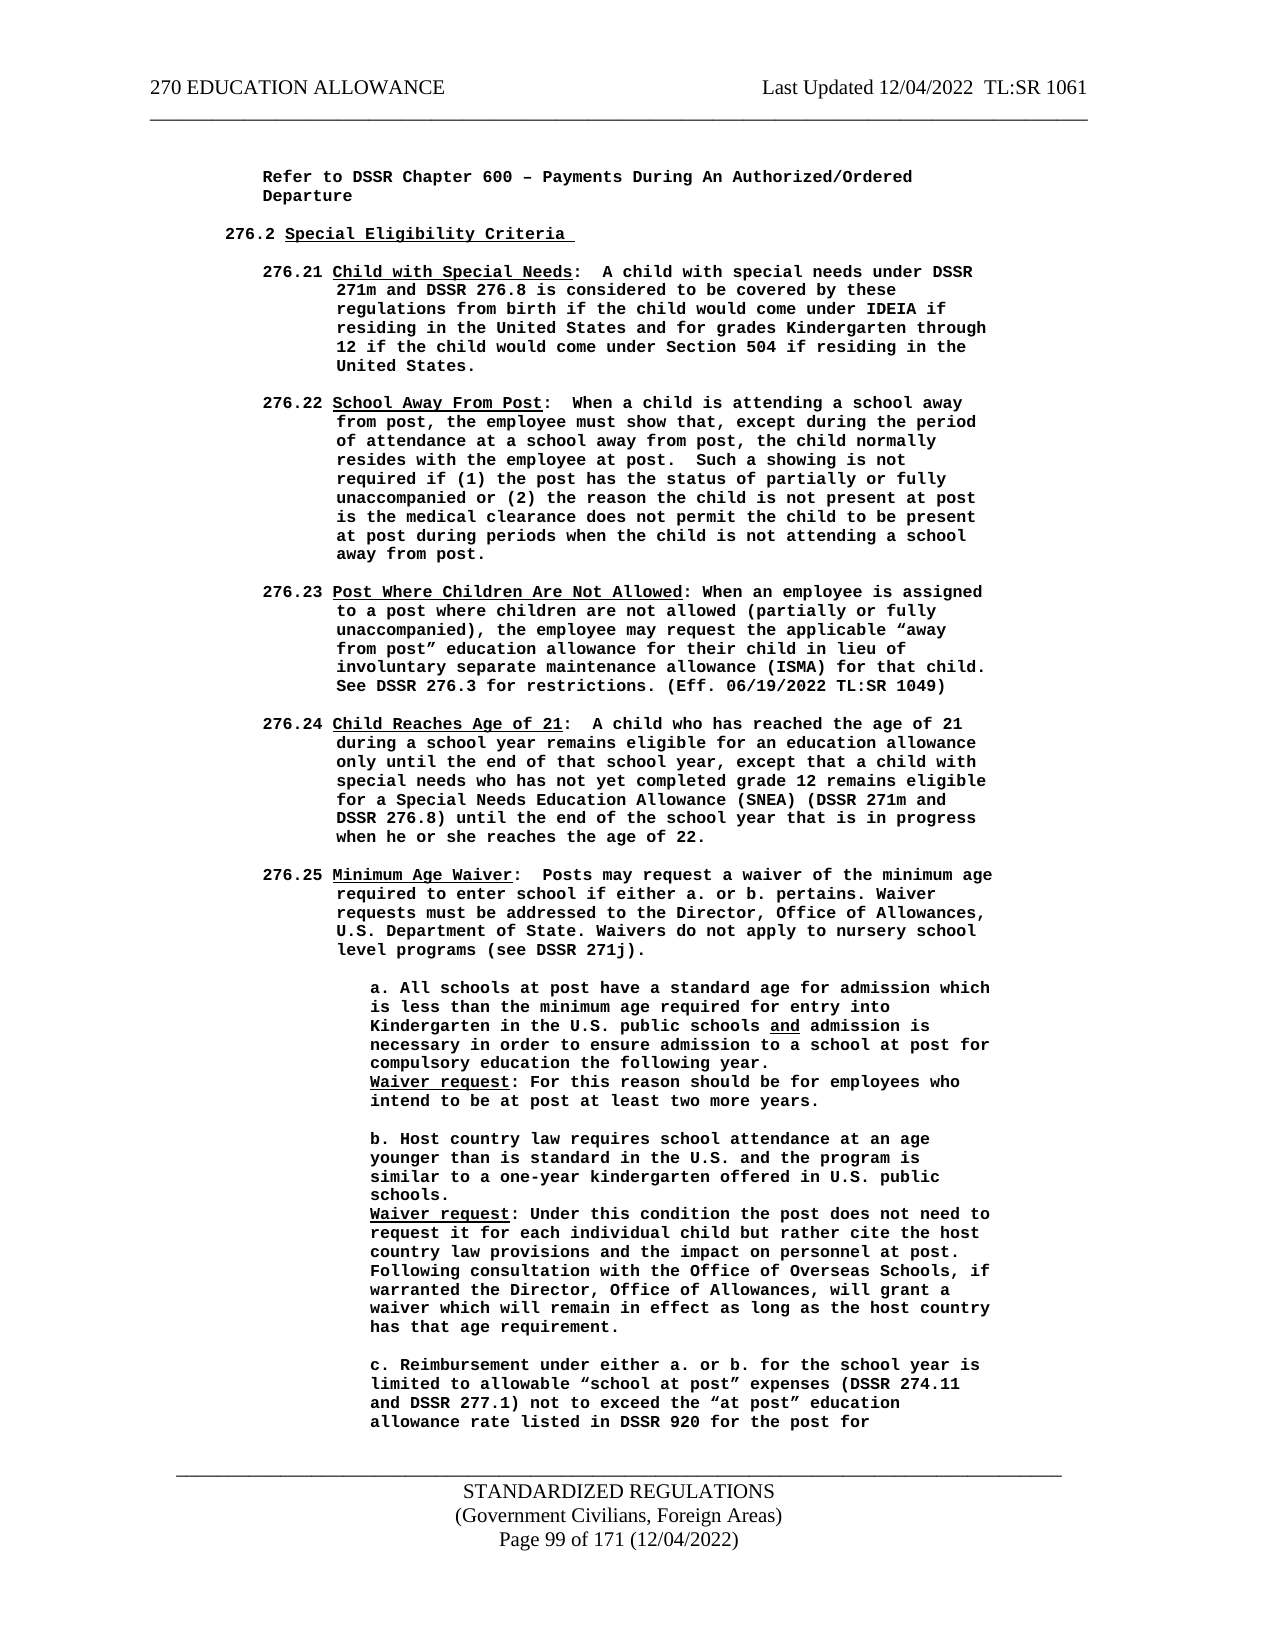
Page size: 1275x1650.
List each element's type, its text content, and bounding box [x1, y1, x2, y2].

text Refer to DSSR Chapter 600 – Payments During An Authorized/Ordered Departure [262, 169, 994, 207]
text 276.2 Special Eligibility Criteria [225, 225, 1087, 244]
text a. All schools at post have a standard age for admission which is less than the minimum age required for entry into Kindergarten in the U.S. public schools and admission is necessary in order to ensure admission to a school at post for compulsory education the following year. Waiver request: For this reason should be for employees who intend to be at post at least two more years. [370, 979, 994, 1112]
text 276.24 Child Reaches Age of 21: A child who has reached the age of 21 during a school year remains eligible for an education allowance only until the end of that school year, except that a child with special needs who has not yet completed grade 12 remains eligible for a Special Needs Education Allowance (SNEA) (DSSR 271m and DSSR 276.8) until the end of the school year that is in progress when he or she reaches the age of 22. [262, 716, 993, 848]
text 276.23 Post Where Children Are Not Allowed: When an employee is assigned to a post where children are not allowed (partially or fully unaccompanied), the employee may request the applicable “away from post” education allowance for their child in lieu of involuntary separate maintenance allowance (ISMA) for that child. See DSSR 276.3 for restrictions. (Eff. 06/19/2022 TL:SR 1049) [262, 584, 993, 697]
text 276.21 Child with Special Needs: A child with special needs under DSSR 271m and DSSR 276.8 is considered to be covered by these regulations from birth if the child would come under IDEIA if residing in the United States and for grades Kindergarten through 12 if the child would come under Section 504 if residing in the United States. [262, 263, 993, 376]
text Waiver request: Under this condition the post does not need to request it for each individual child but rather cite the host country law provisions and the impact on personnel at post. Following consultation with the Office of Overseas Schools, if warranted the Director, Office of Allowances, will grant a waiver which will remain in effect as long as the host country has that age requirement. [370, 1206, 994, 1338]
text b. Host country law requires school attendance at an age younger than is standard in the U.S. and the program is similar to a one-year kindergarten offered in U.S. public schools. [370, 1130, 994, 1206]
text 276.22 School Away From Post: When a child is attending a school away from post, the employee must show that, except during the period of attendance at a school away from post, the child normally resides with the employee at post. Such a showing is not required if (1) the post has the status of partially or fully unaccompanied or (2) the reason the child is not present at post is the medical clearance does not permit the child to be present at post during periods when the child is not attending a school away from post. [262, 395, 993, 565]
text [370, 1357, 994, 1432]
text 276.25 Minimum Age Waiver: Posts may request a waiver of the minimum age required to enter school if either a. or b. pertains. Waiver requests must be addressed to the Director, Office of Allowances, U.S. Department of State. Waivers do not apply to nursery school level programs (see DSSR 271j). [262, 866, 993, 961]
